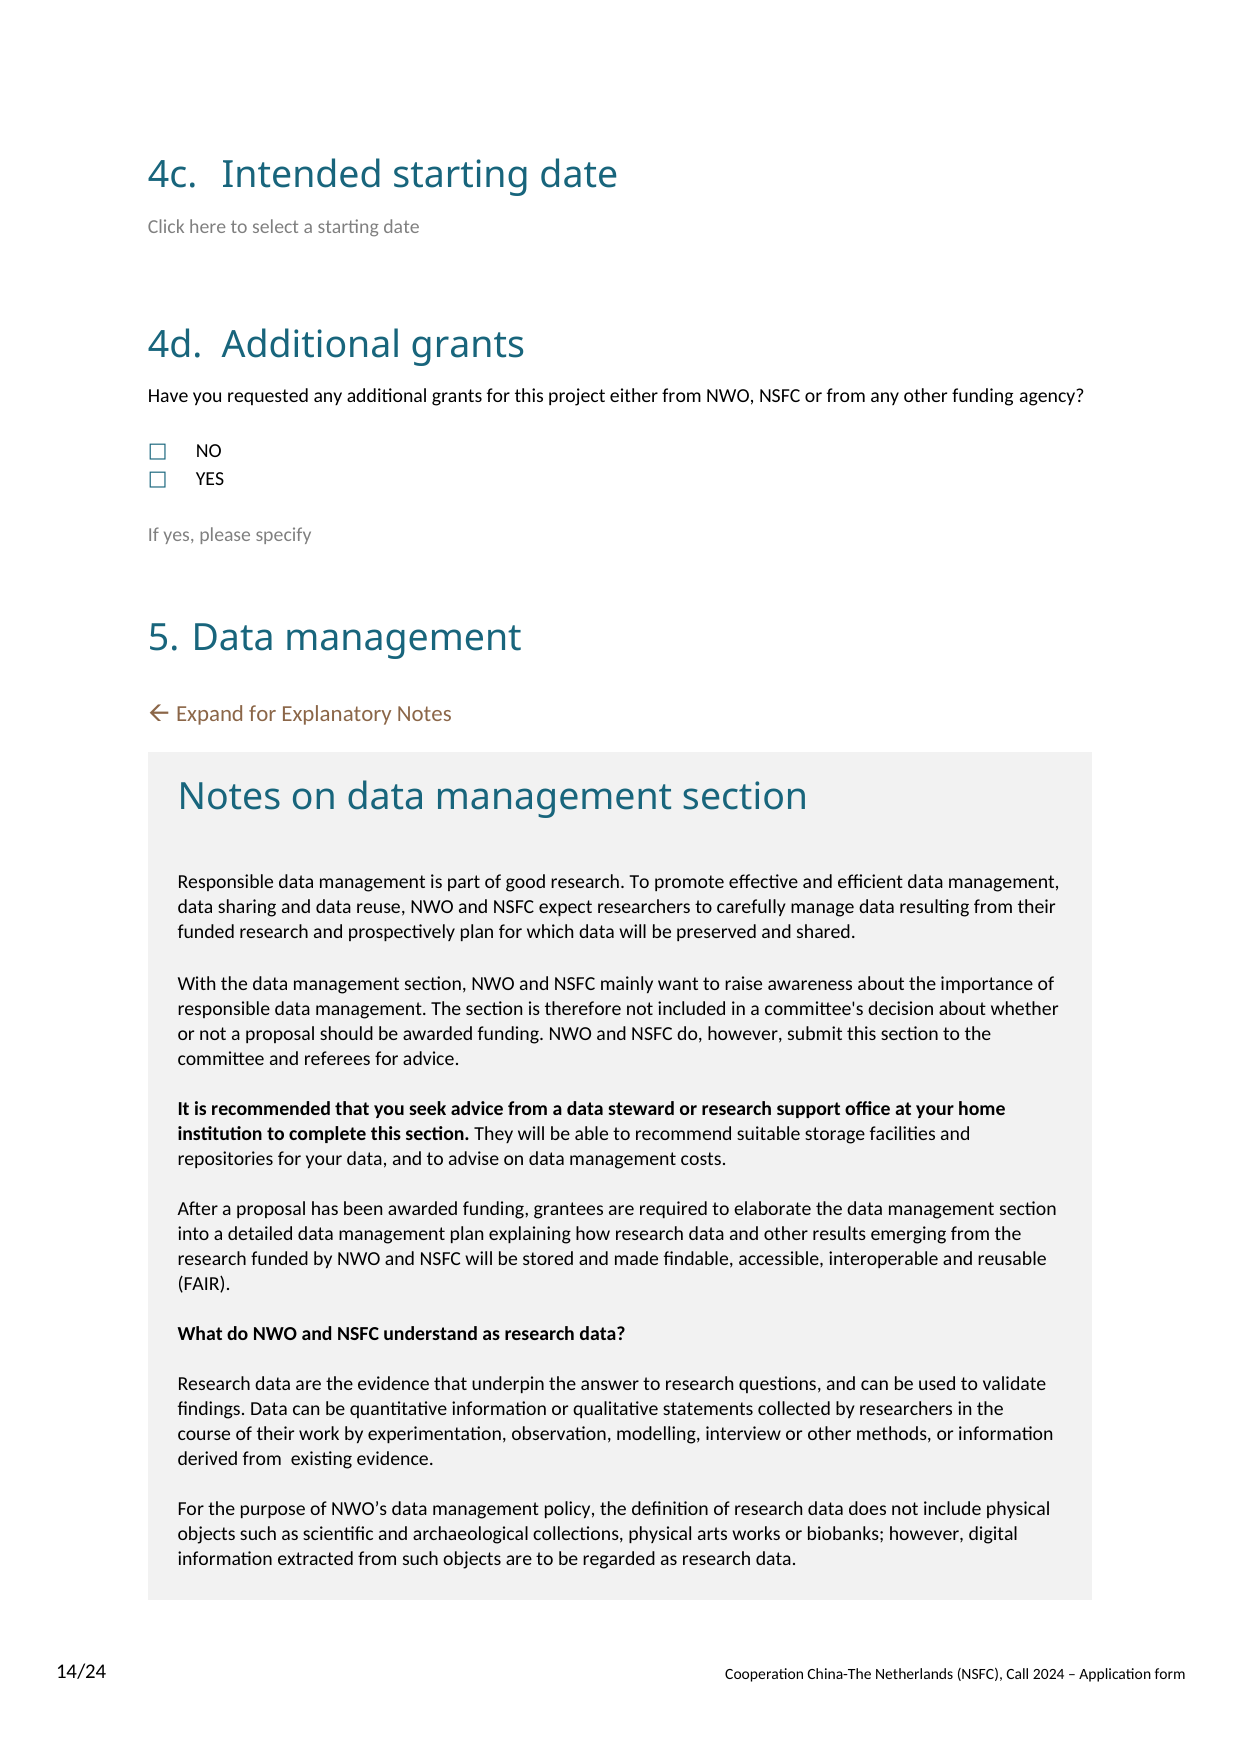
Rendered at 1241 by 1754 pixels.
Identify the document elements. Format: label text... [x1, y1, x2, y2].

subtitle Intended starting date [148, 148, 1093, 199]
subtitle Additional grants [148, 317, 1093, 368]
text Expand for Explanatory Notes [148, 699, 1093, 727]
text Have you requested any additional grants for this project either from NWO, NSFC or from any other funding agency? [148, 381, 1093, 435]
table_header Notes on data management section [148, 752, 1092, 850]
list Data management [148, 610, 1093, 661]
table_header [148, 435, 1093, 546]
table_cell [148, 850, 1092, 1600]
